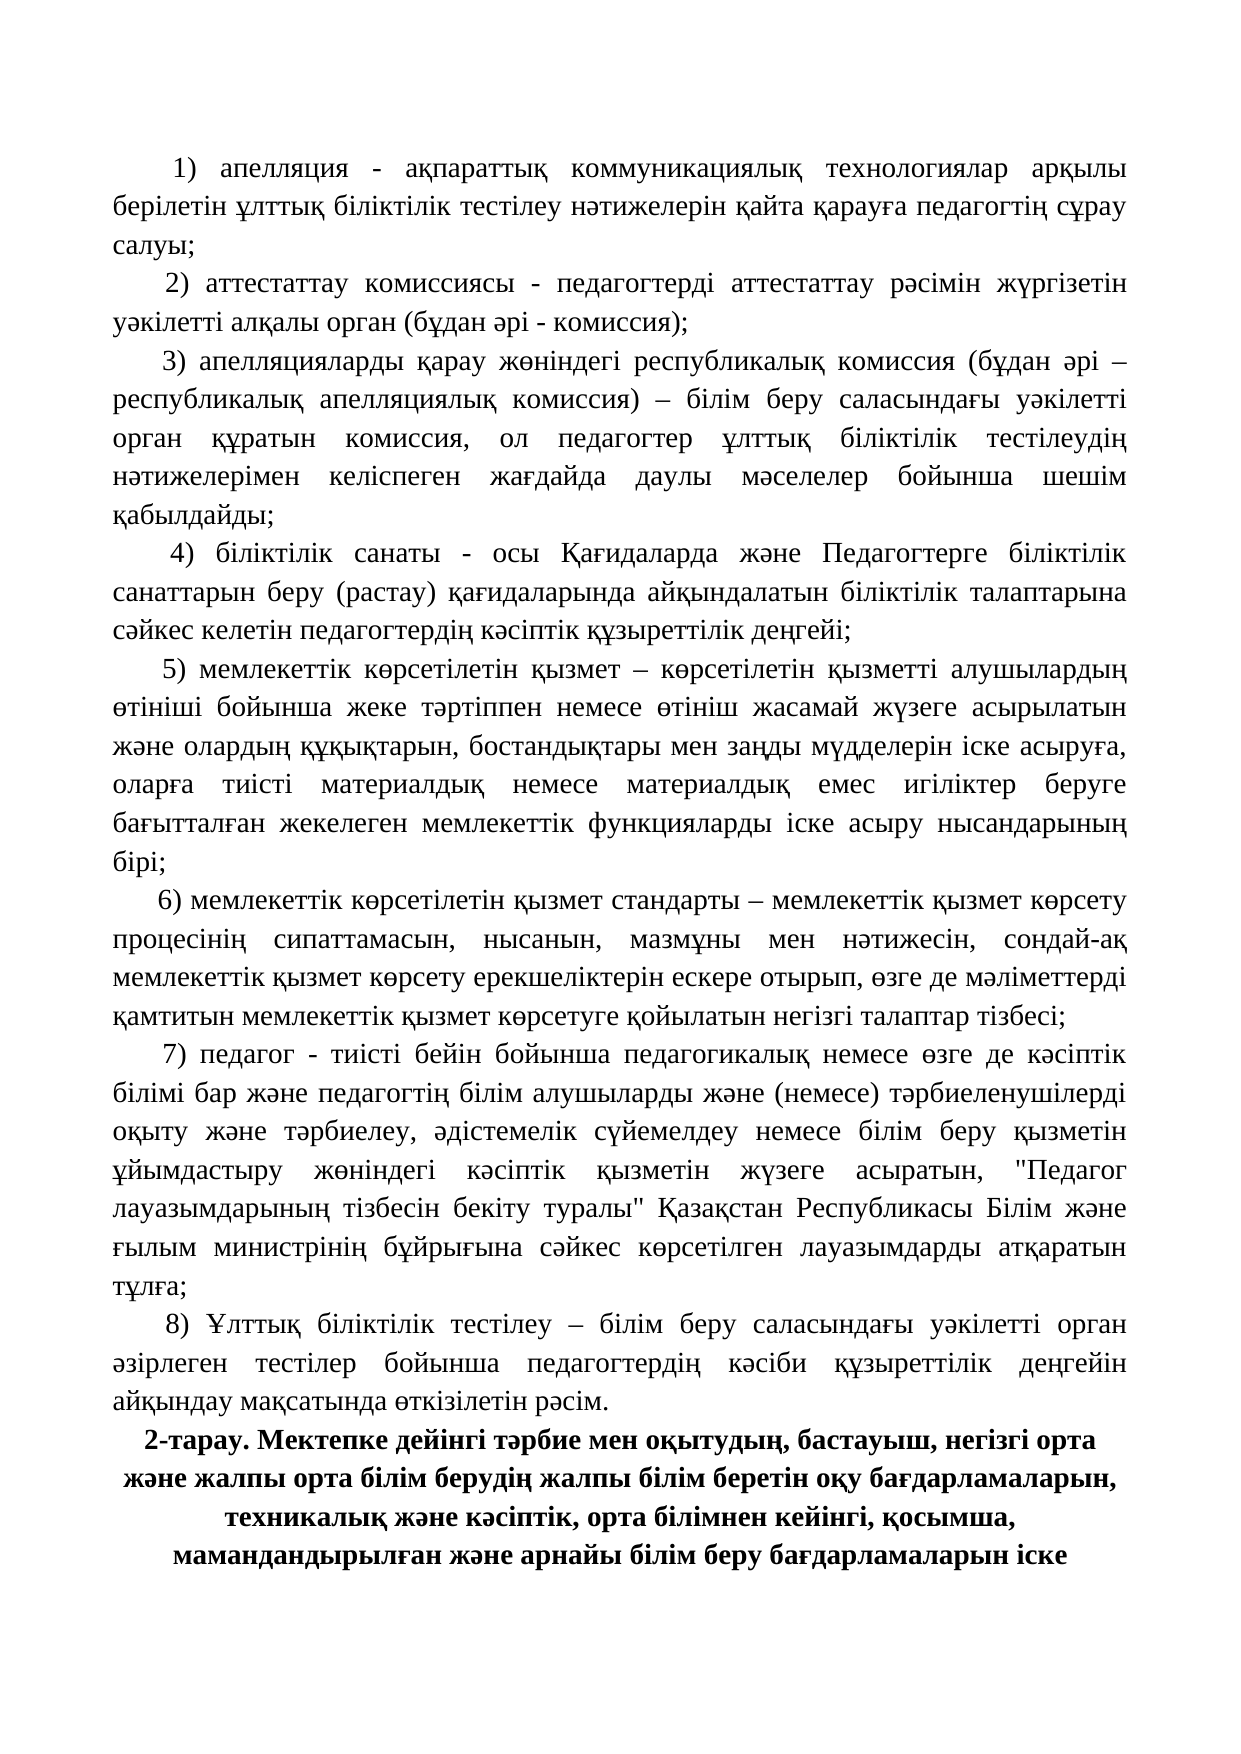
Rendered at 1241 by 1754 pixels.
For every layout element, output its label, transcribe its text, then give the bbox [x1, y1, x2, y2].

text 2) аттестаттау комиссиясы - педагогтерді аттестаттау рәсімін жүргізетін уәкілетті алқалы орган (бұдан әрі - комиссия); [112, 266, 1128, 338]
text 3) апелляцияларды қарау жөніндегі республикалық комиссия (бұдан әрі – республикалық апелляциялық комиссия) – білім беру саласындағы уәкілетті орган құратын комиссия, ол педагогтер ұлттық біліктілік тестілеудің нәтижелерімен келіспеген жағдайда даулы мәселелер бойынша шешім қабылдайды; [112, 343, 1128, 530]
text 4) біліктілік санаты - осы Қағидаларда және Педагогтерге біліктілік санаттарын беру (растау) қағидаларында айқындалатын біліктілік талаптарына сәйкес келетін педагогтердің кәсіптік құзыреттілік деңгейі; [112, 535, 1128, 646]
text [112, 1422, 1128, 1571]
text 8) Ұлттық біліктілік тестілеу – білім беру саласындағы уәкілетті орган әзірлеген тестілер бойынша педагогтердің кәсіби құзыреттілік деңгейін айқындау мақсатында өткізілетін рәсім. [112, 1306, 1128, 1417]
text 7) педагог - тиісті бейін бойынша педагогикалық немесе өзге де кәсіптік білімі бар және педагогтің білім алушыларды және (немесе) тәрбиеленушілерді оқыту және тәрбиелеу, әдістемелік сүйемелдеу немесе білім беру қызметін ұйымдастыру жөніндегі кәсіптік қызметін жүзеге асыратын, "Педагог лауазымдарының тізбесін бекіту туралы" Қазақстан Республикасы Білім және ғылым министрінің бұйрығына сәйкес көрсетілген лауазымдарды атқаратын тұлға; [112, 1036, 1128, 1301]
text 6) мемлекеттік көрсетілетін қызмет стандарты – мемлекеттік қызмет көрсету процесінің сипаттамасын, нысанын, мазмұны мен нәтижесін, сондай-ақ мемлекеттік қызмет көрсету ерекшеліктерін ескере отырып, өзге де мәліметтерді қамтитын мемлекеттік қызмет көрсетуге қойылатын негізгі талаптар тізбесі; [112, 882, 1128, 1031]
text 5) мемлекеттік көрсетілетін қызмет – көрсетілетін қызметті алушылардың өтініші бойынша жеке тәртіппен немесе өтініш жасамай жүзеге асырылатын және олардың құқықтарын, бостандықтары мен заңды мүдделерін іске асыруға, оларға тиісті материалдық немесе материалдық емес игіліктер беруге бағытталған жекелеген мемлекеттік функцияларды іске асыру нысандарының бірі; [112, 651, 1128, 877]
text 1) апелляция - ақпараттық коммуникациялық технологиялар арқылы берілетін ұлттық біліктілік тестілеу нәтижелерін қайта қарауға педагогтің сұрау салуы; [112, 150, 1128, 261]
